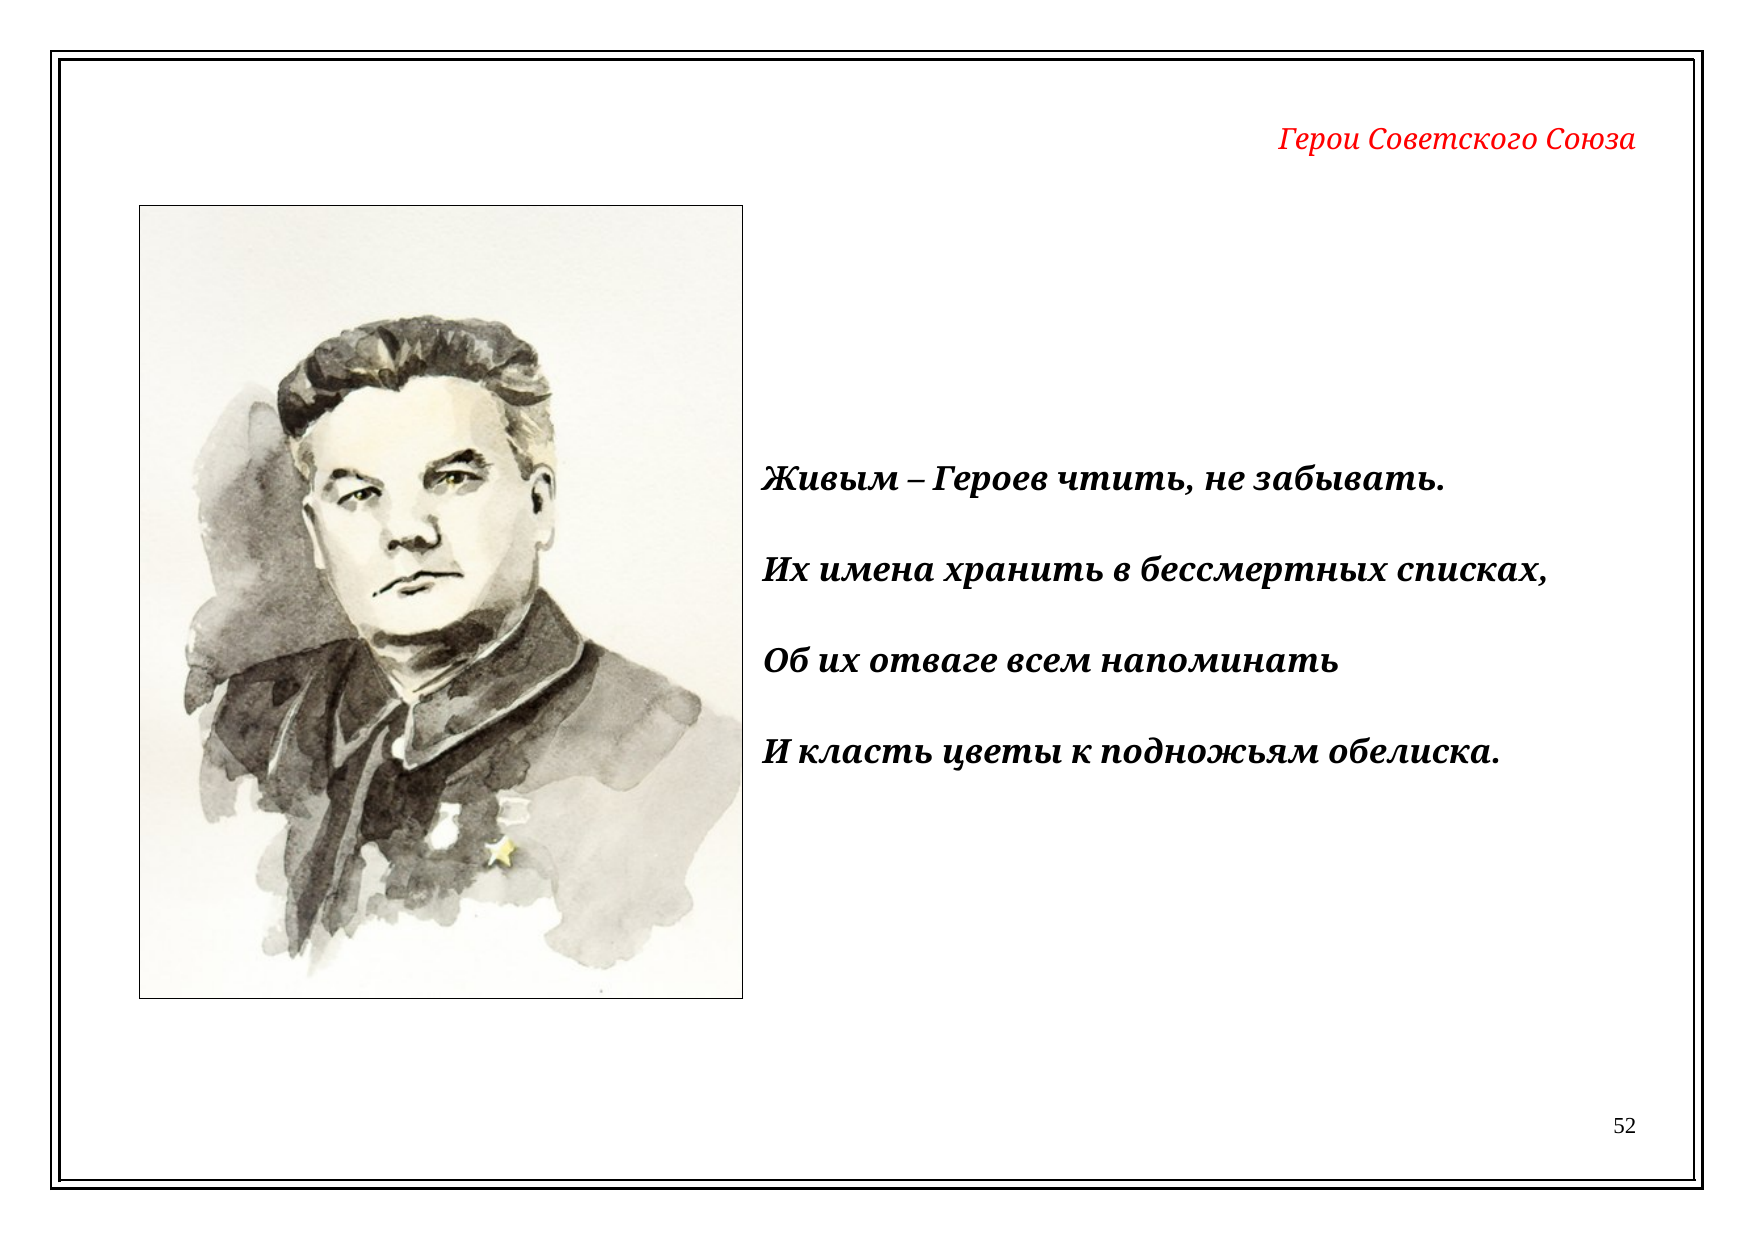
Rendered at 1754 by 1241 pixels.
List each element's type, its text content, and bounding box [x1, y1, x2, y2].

picture [140, 206, 742, 998]
text Об их отваге всем напоминать [743, 637, 1636, 682]
text Живым – Героев чтить, не забывать. [743, 455, 1636, 501]
text Их имена хранить в бессмертных списках, [743, 546, 1636, 591]
text Герои Советского Союза [177, 118, 1636, 158]
text И класть цветы к подножьям обелиска. [743, 728, 1636, 773]
